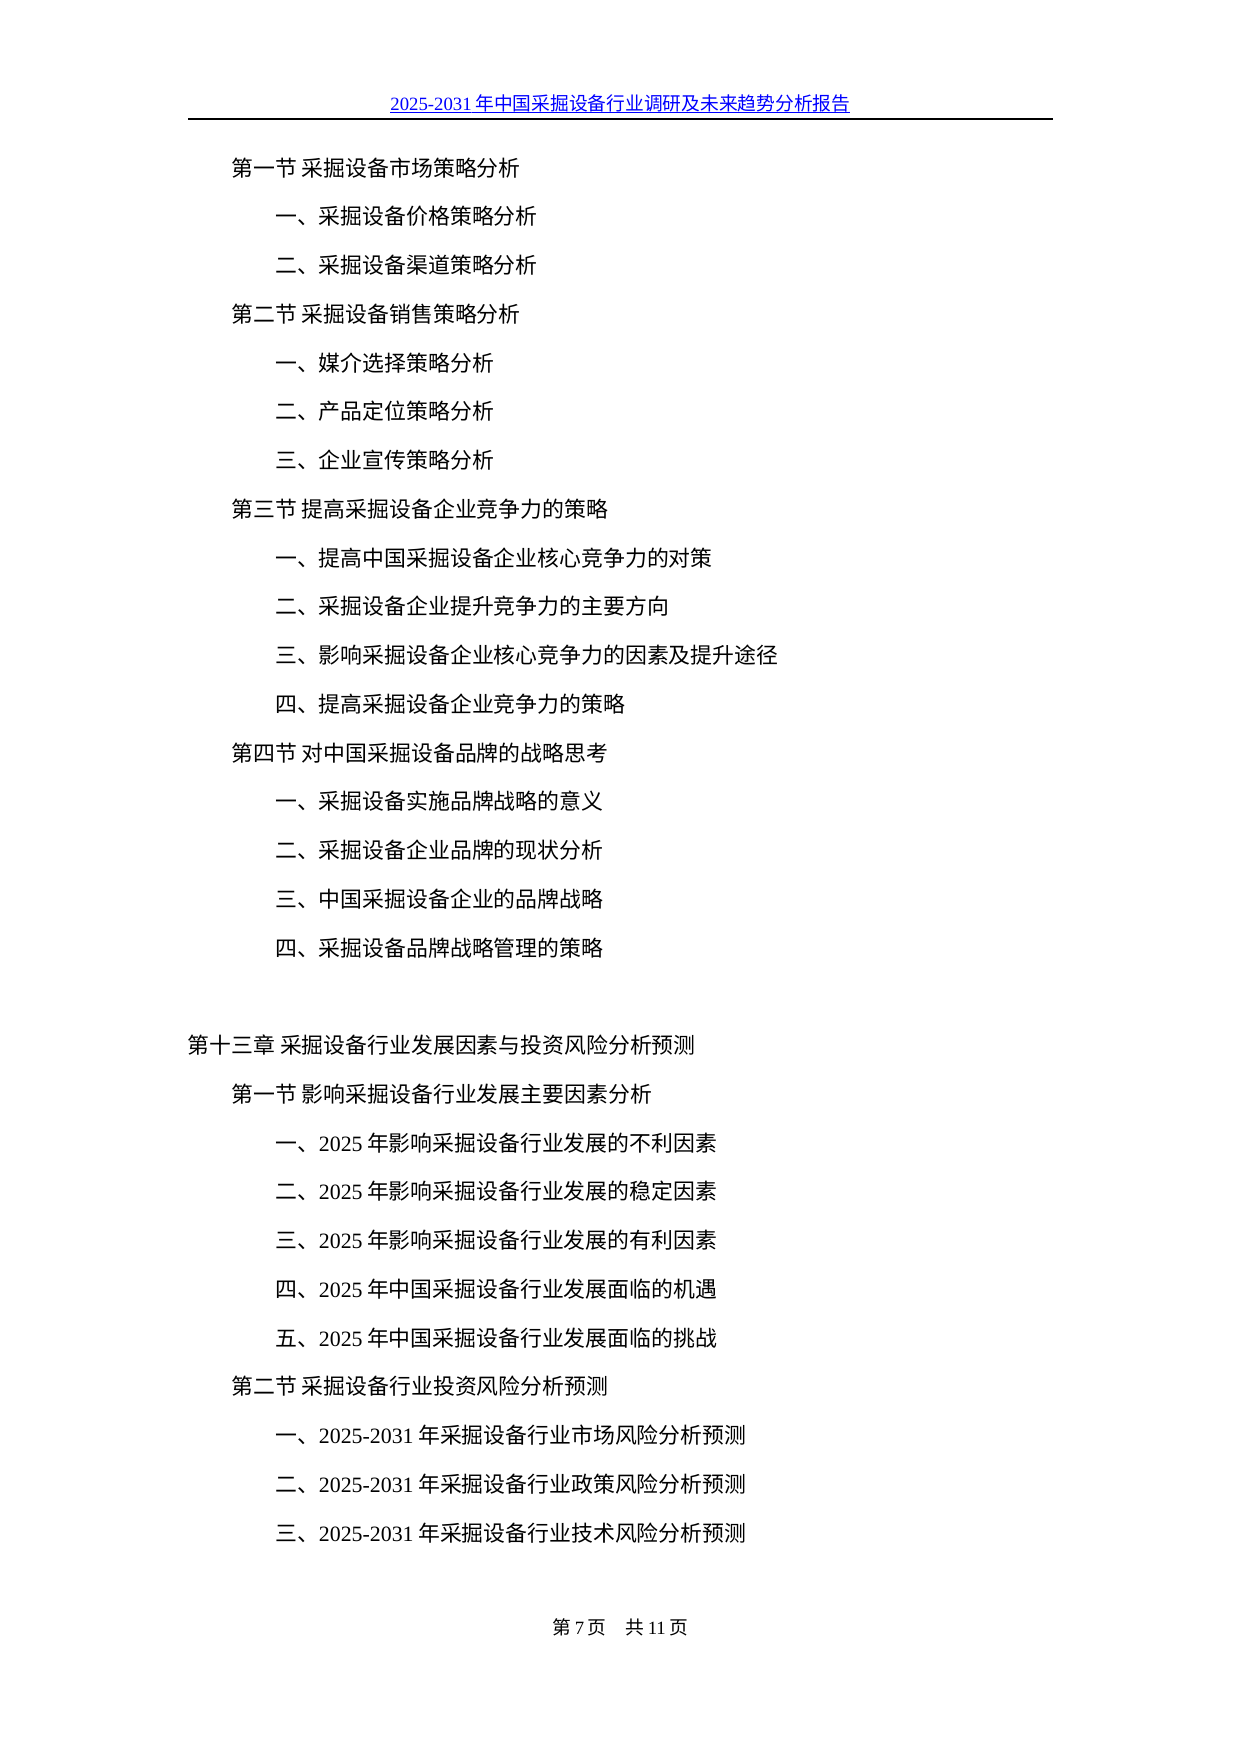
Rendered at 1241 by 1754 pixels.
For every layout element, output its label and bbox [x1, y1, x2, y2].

text [187, 150, 1053, 1548]
